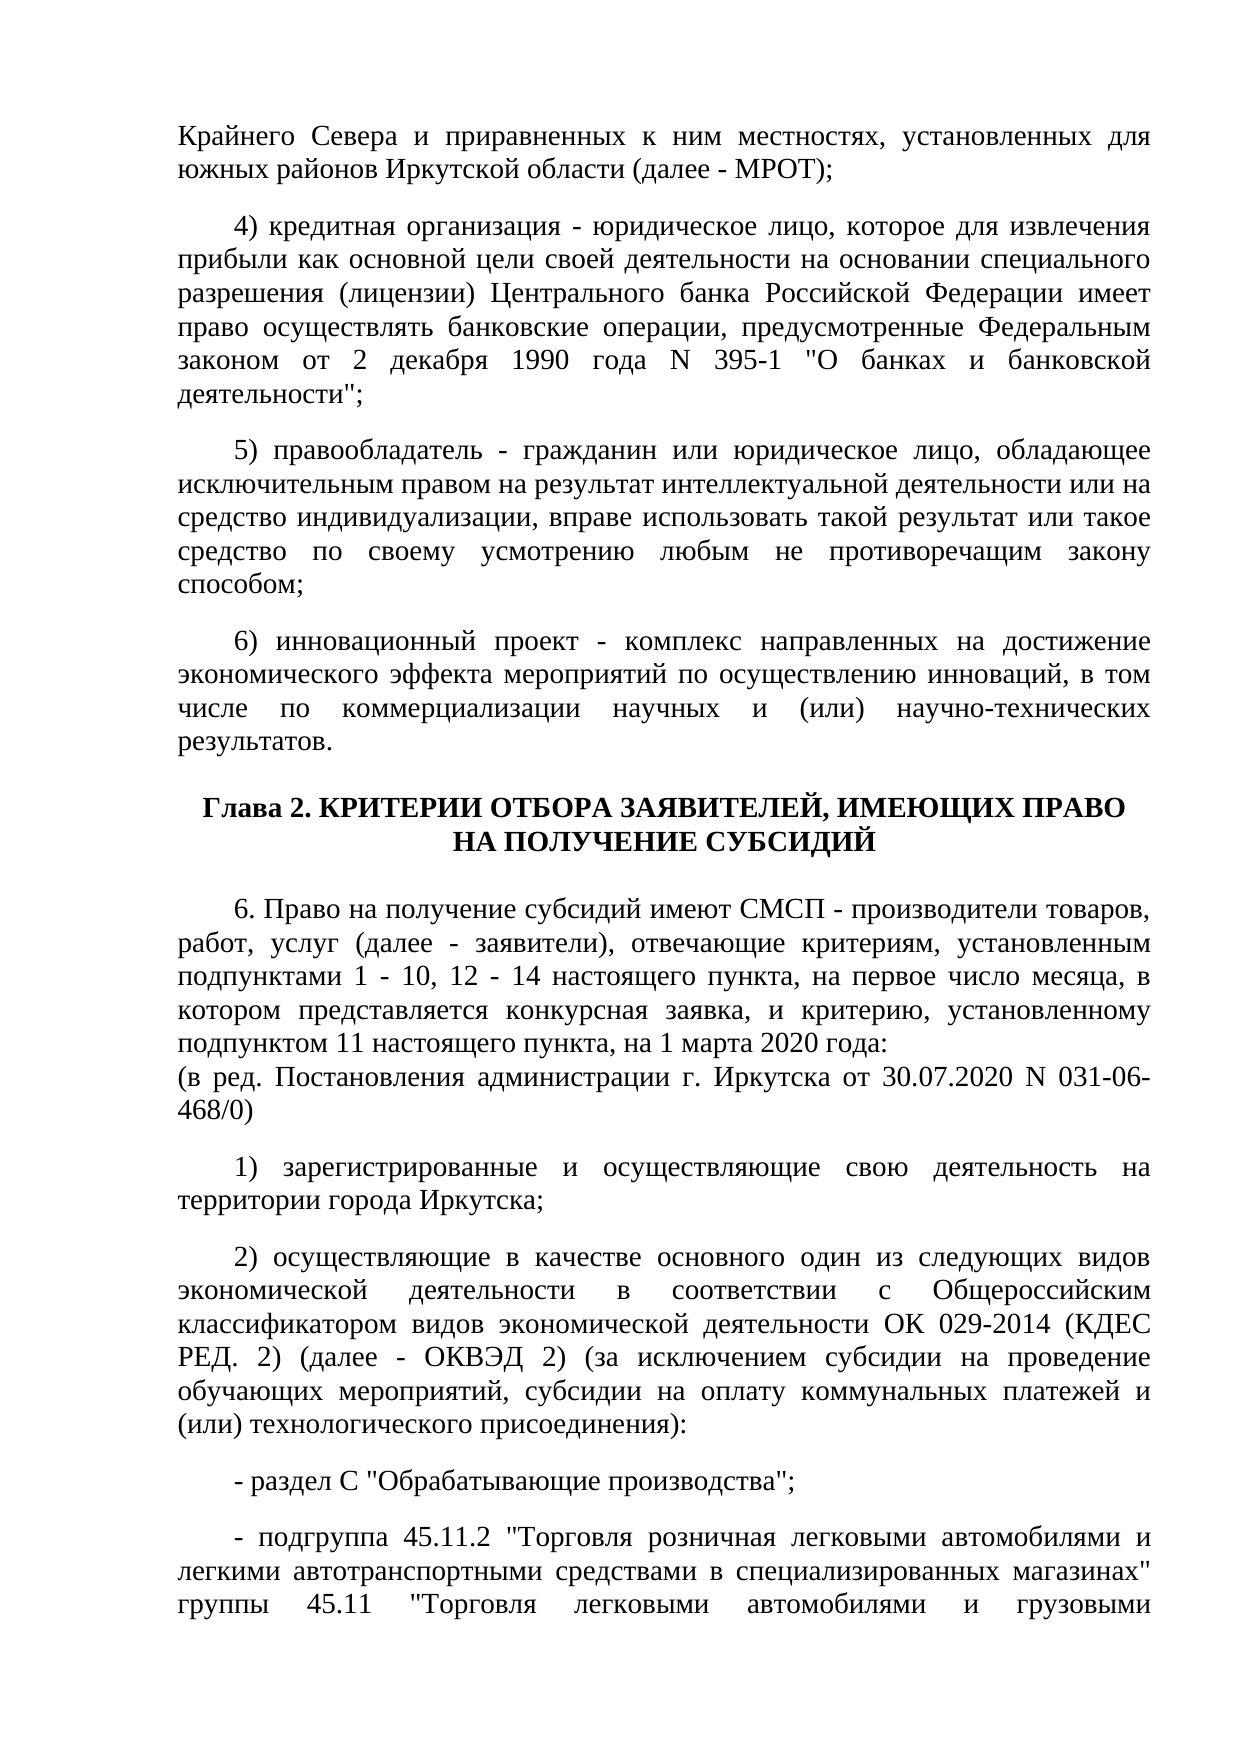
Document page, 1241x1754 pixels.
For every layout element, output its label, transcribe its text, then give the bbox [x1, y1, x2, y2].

text 6. Право на получение субсидий имеют СМСП - производители товаров, работ, услуг (далее - заявители), отвечающие критериям, установленным подпунктами 1 - 10, 12 - 14 настоящего пункта, на первое число месяца, в котором представляется конкурсная заявка, и критерию, установленному подпунктом 11 настоящего пункта, на 1 марта 2020 года: [177, 891, 1152, 1059]
text 6) инновационный проект - комплекс направленных на достижение экономического эффекта мероприятий по осуществлению инноваций, в том числе по коммерциализации научных и (или) научно-технических результатов. [177, 623, 1152, 757]
text - раздел С "Обрабатывающие производства"; [177, 1463, 1152, 1497]
text 5) правообладатель - гражданин или юридическое лицо, обладающее исключительным правом на результат интеллектуальной деятельности или на средство индивидуализации, вправе использовать такой результат или такое средство по своему усмотрению любым не противоречащим закону способом; [177, 432, 1152, 600]
title НА ПОЛУЧЕНИЕ СУБСИДИЙ [177, 824, 1152, 858]
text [177, 1519, 1152, 1620]
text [177, 118, 1152, 185]
text 2) осуществляющие в качестве основного один из следующих видов экономической деятельности в соответствии с Общероссийским классификатором видов экономической деятельности ОК 029-2014 (КДЕС РЕД. 2) (далее - ОКВЭД 2) (за исключением субсидии на проведение обучающих мероприятий, субсидии на оплату коммунальных платежей и (или) технологического присоединения): [177, 1239, 1152, 1440]
text 1) зарегистрированные и осуществляющие свою деятельность на территории города Иркутска; [177, 1149, 1152, 1216]
title Глава 2. КРИТЕРИИ ОТБОРА ЗАЯВИТЕЛЕЙ, ИМЕЮЩИХ ПРАВО [177, 791, 1152, 824]
text 4) кредитная организация - юридическое лицо, которое для извлечения прибыли как основной цели своей деятельности на основании специального разрешения (лицензии) Центрального банка Российской Федерации имеет право осуществлять банковские операции, предусмотренные Федеральным законом от 2 декабря 1990 года N 395-1 "О банках и банковской деятельности"; [177, 208, 1152, 409]
text (в ред. Постановления администрации г. Иркутска от 30.07.2020 N 031-06-468/0) [177, 1059, 1152, 1126]
